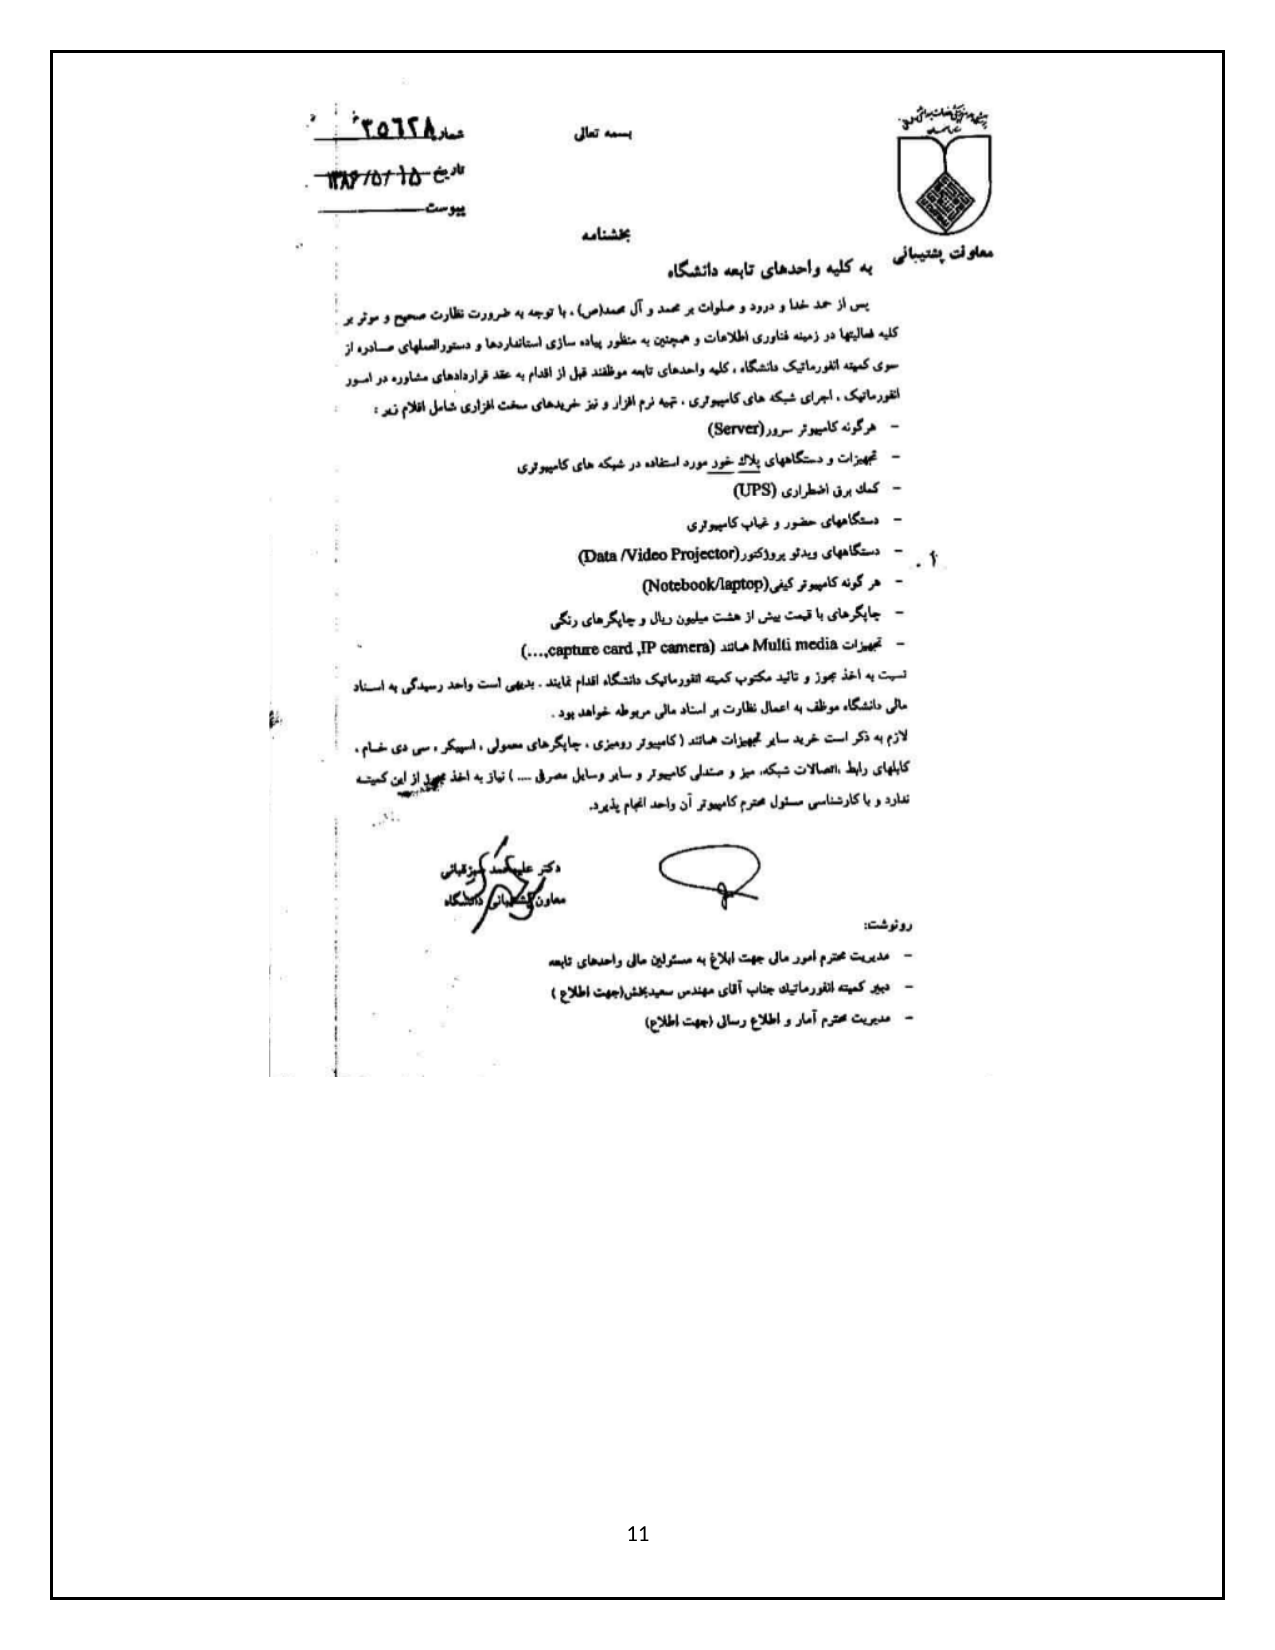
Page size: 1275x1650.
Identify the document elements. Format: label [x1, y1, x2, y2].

picture [269, 75, 1006, 1077]
